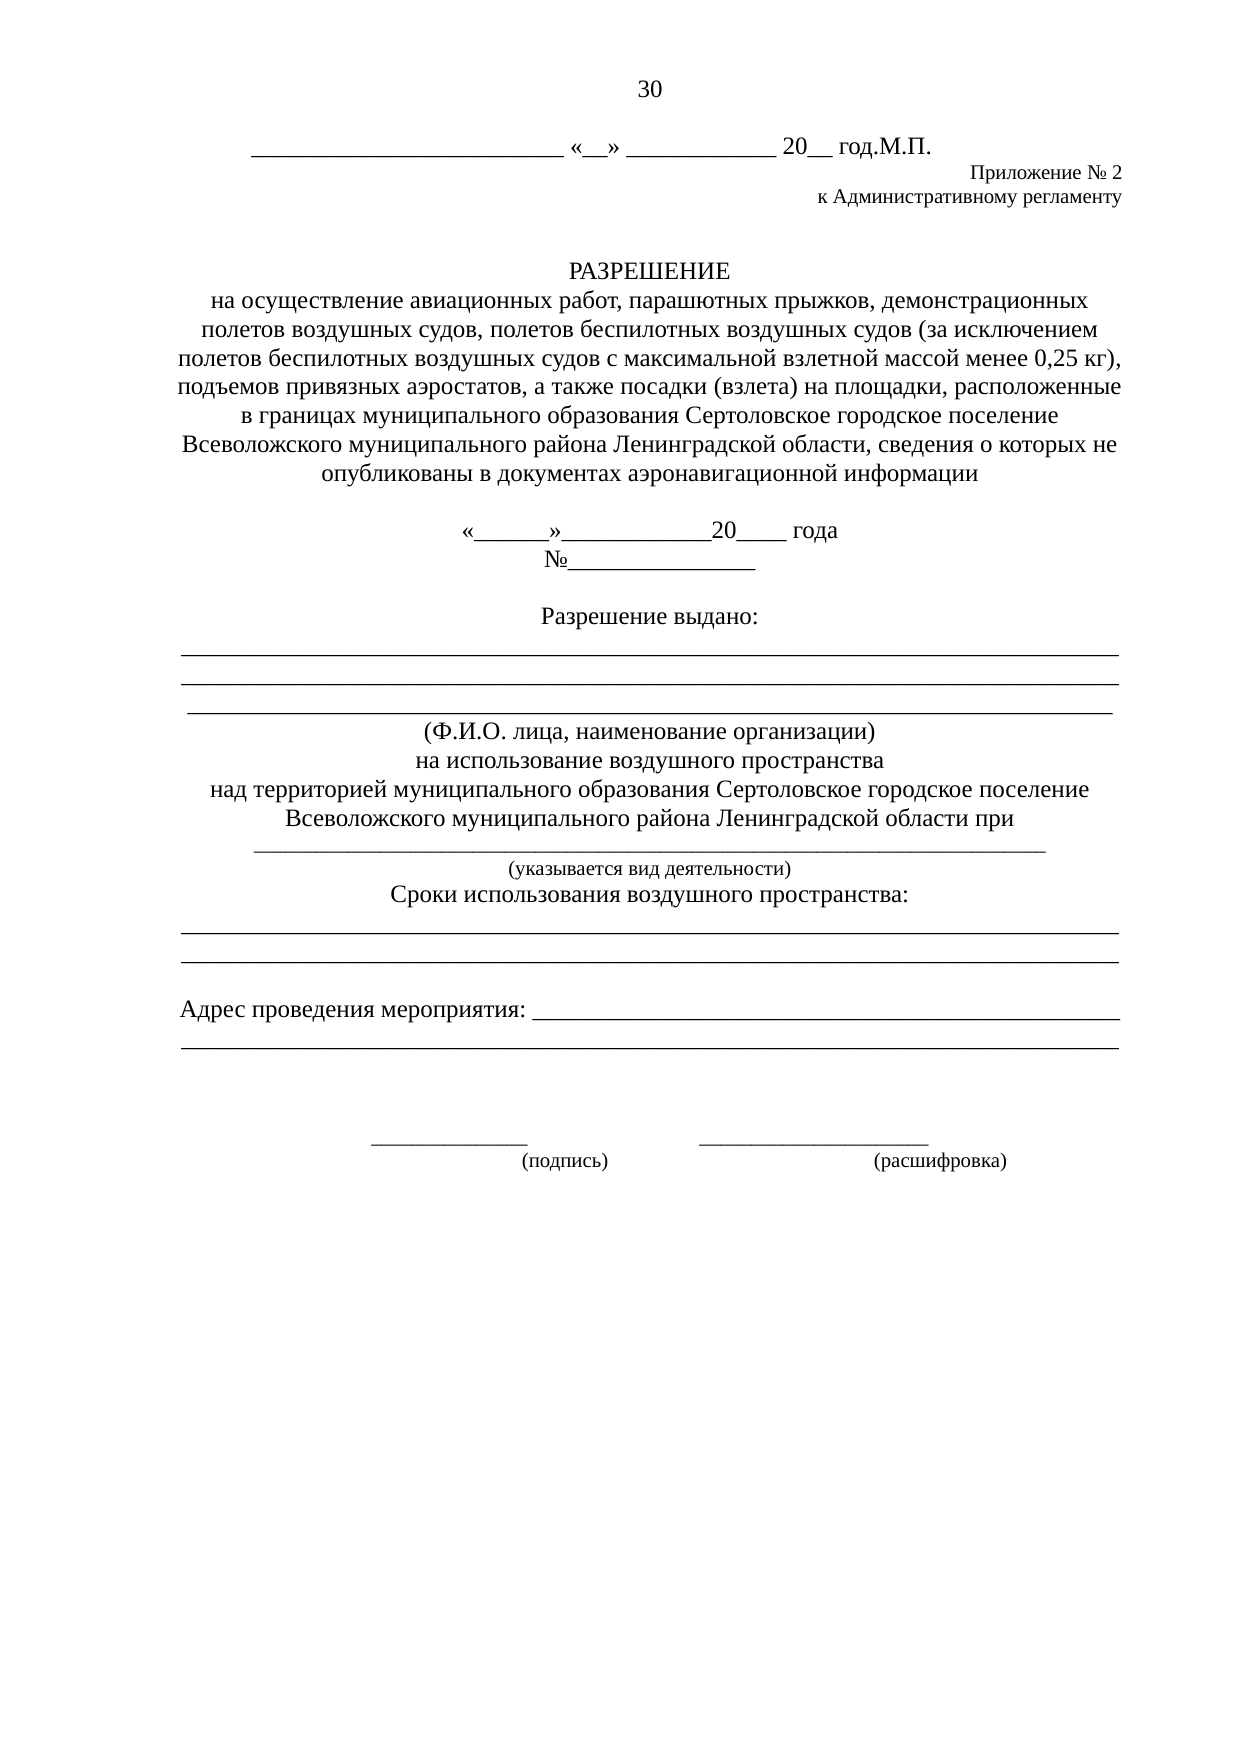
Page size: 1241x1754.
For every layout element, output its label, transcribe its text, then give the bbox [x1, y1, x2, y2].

text _________________________ «__» ____________ 20__ год.М.П. [177, 131, 1122, 160]
text Разрешение выдано: [177, 601, 1122, 630]
text ___________________________________________________________________________ [177, 937, 1122, 966]
text на использование воздушного пространства [177, 745, 1122, 774]
text (указывается вид деятельности) [177, 855, 1122, 879]
text (Ф.И.О. лица, наименование организации) [177, 716, 1122, 745]
text ___________________________________________________________________________ [177, 1023, 1122, 1052]
text Приложение № 2 [177, 160, 1122, 184]
text _______________ ______________________ [177, 1124, 1122, 1148]
text над территорией муниципального образования Сертоловское городское поселение Всеволожского муниципального района Ленинградской области при [177, 774, 1122, 831]
text ________________________________________________________________________________________________________________________________________________________________________________________________________________________________ [177, 630, 1122, 716]
text «______»____________20____ года №_______________ [177, 515, 1122, 573]
text Сроки использования воздушного пространства: ___________________________________________________________________________ [177, 879, 1122, 937]
text на осуществление авиационных работ, парашютных прыжков, демонстрационных полетов воздушных судов, полетов беспилотных воздушных судов (за исключением полетов беспилотных воздушных судов с максимальной взлетной массой менее 0,25 кг), подъемов привязных аэростатов, а также посадки (взлета) на площадки, расположенные в границах муниципального образования Сертоловское городское поселение Всеволожского муниципального района Ленинградской области, сведения о которых не опубликованы в документах аэронавигационной информации [177, 285, 1122, 486]
text к Административному регламенту [177, 184, 1122, 208]
text ____________________________________________________________________________ [177, 831, 1122, 855]
text (подпись) (расшифровка) [177, 1148, 1122, 1172]
text Адрес проведения мероприятия: _______________________________________________ [177, 994, 1122, 1023]
text РАЗРЕШЕНИЕ [177, 256, 1122, 285]
